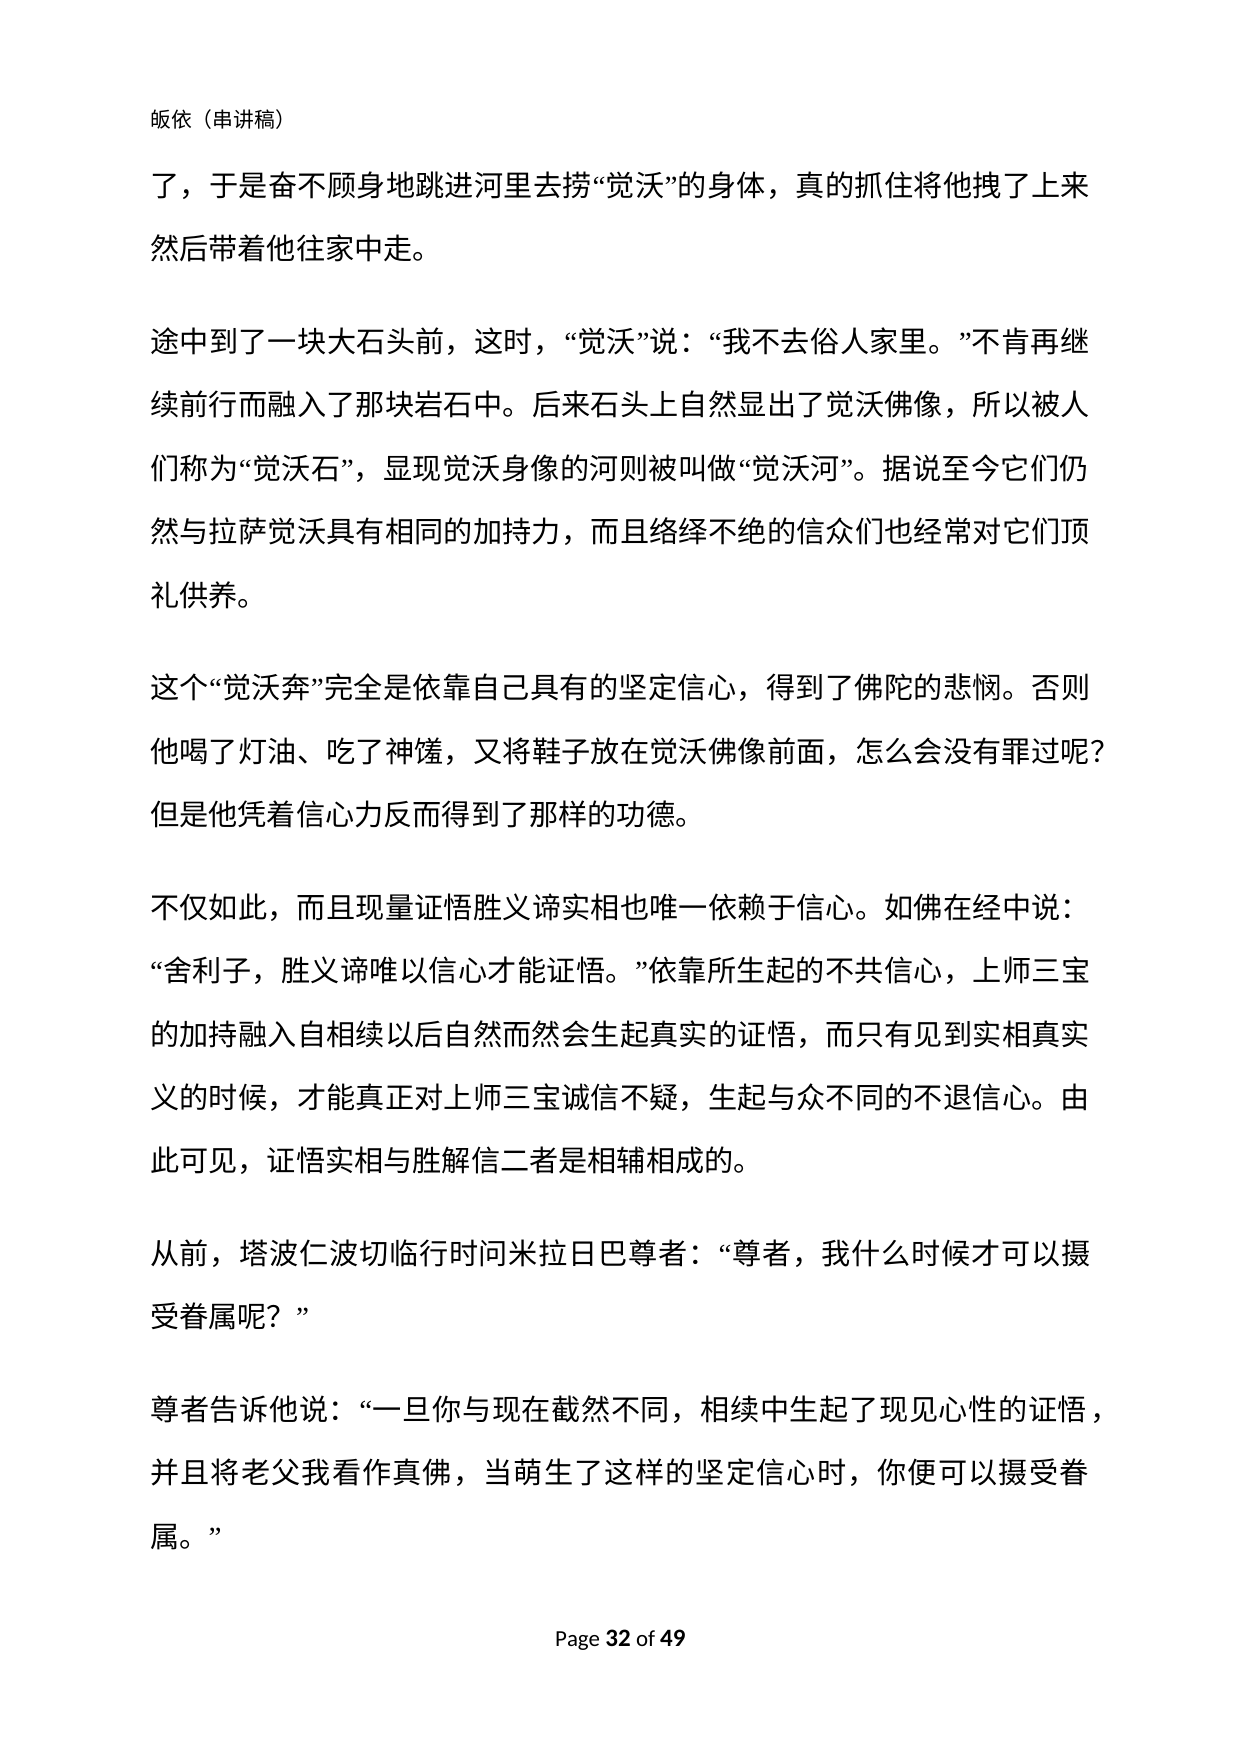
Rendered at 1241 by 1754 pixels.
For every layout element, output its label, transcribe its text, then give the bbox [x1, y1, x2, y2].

text 尊者告诉他说：“一旦你与现在截然不同，相续中生起了现见心性的证悟，并且将老父我看作真佛，当萌生了这样的坚定信心时，你便可以摄受眷属。” [150, 1387, 1090, 1556]
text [150, 162, 1090, 268]
text 途中到了一块大石头前，这时，“觉沃”说：“我不去俗人家里。”不肯再继续前行而融入了那块岩石中。后来石头上自然显出了觉沃佛像，所以被人们称为“觉沃石”，显现觉沃身像的河则被叫做“觉沃河”。据说至今它们仍然与拉萨觉沃具有相同的加持力，而且络绎不绝的信众们也经常对它们顶礼供养。 [150, 318, 1090, 614]
text 这个“觉沃奔”完全是依靠自己具有的坚定信心，得到了佛陀的悲悯。否则，他喝了灯油、吃了神馐，又将鞋子放在觉沃佛像前面，怎么会没有罪过呢？但是他凭着信心力反而得到了那样的功德。 [150, 665, 1090, 834]
text 从前，塔波仁波切临行时问米拉日巴尊者：“尊者，我什么时候才可以摄受眷属呢？” [150, 1231, 1090, 1336]
text 不仅如此，而且现量证悟胜义谛实相也唯一依赖于信心。如佛在经中说：“舍利子，胜义谛唯以信心才能证悟。”依靠所生起的不共信心，上师三宝的加持融入自相续以后自然而然会生起真实的证悟，而只有见到实相真实义的时候，才能真正对上师三宝诚信不疑，生起与众不同的不退信心。由此可见，证悟实相与胜解信二者是相辅相成的。 [150, 884, 1090, 1180]
